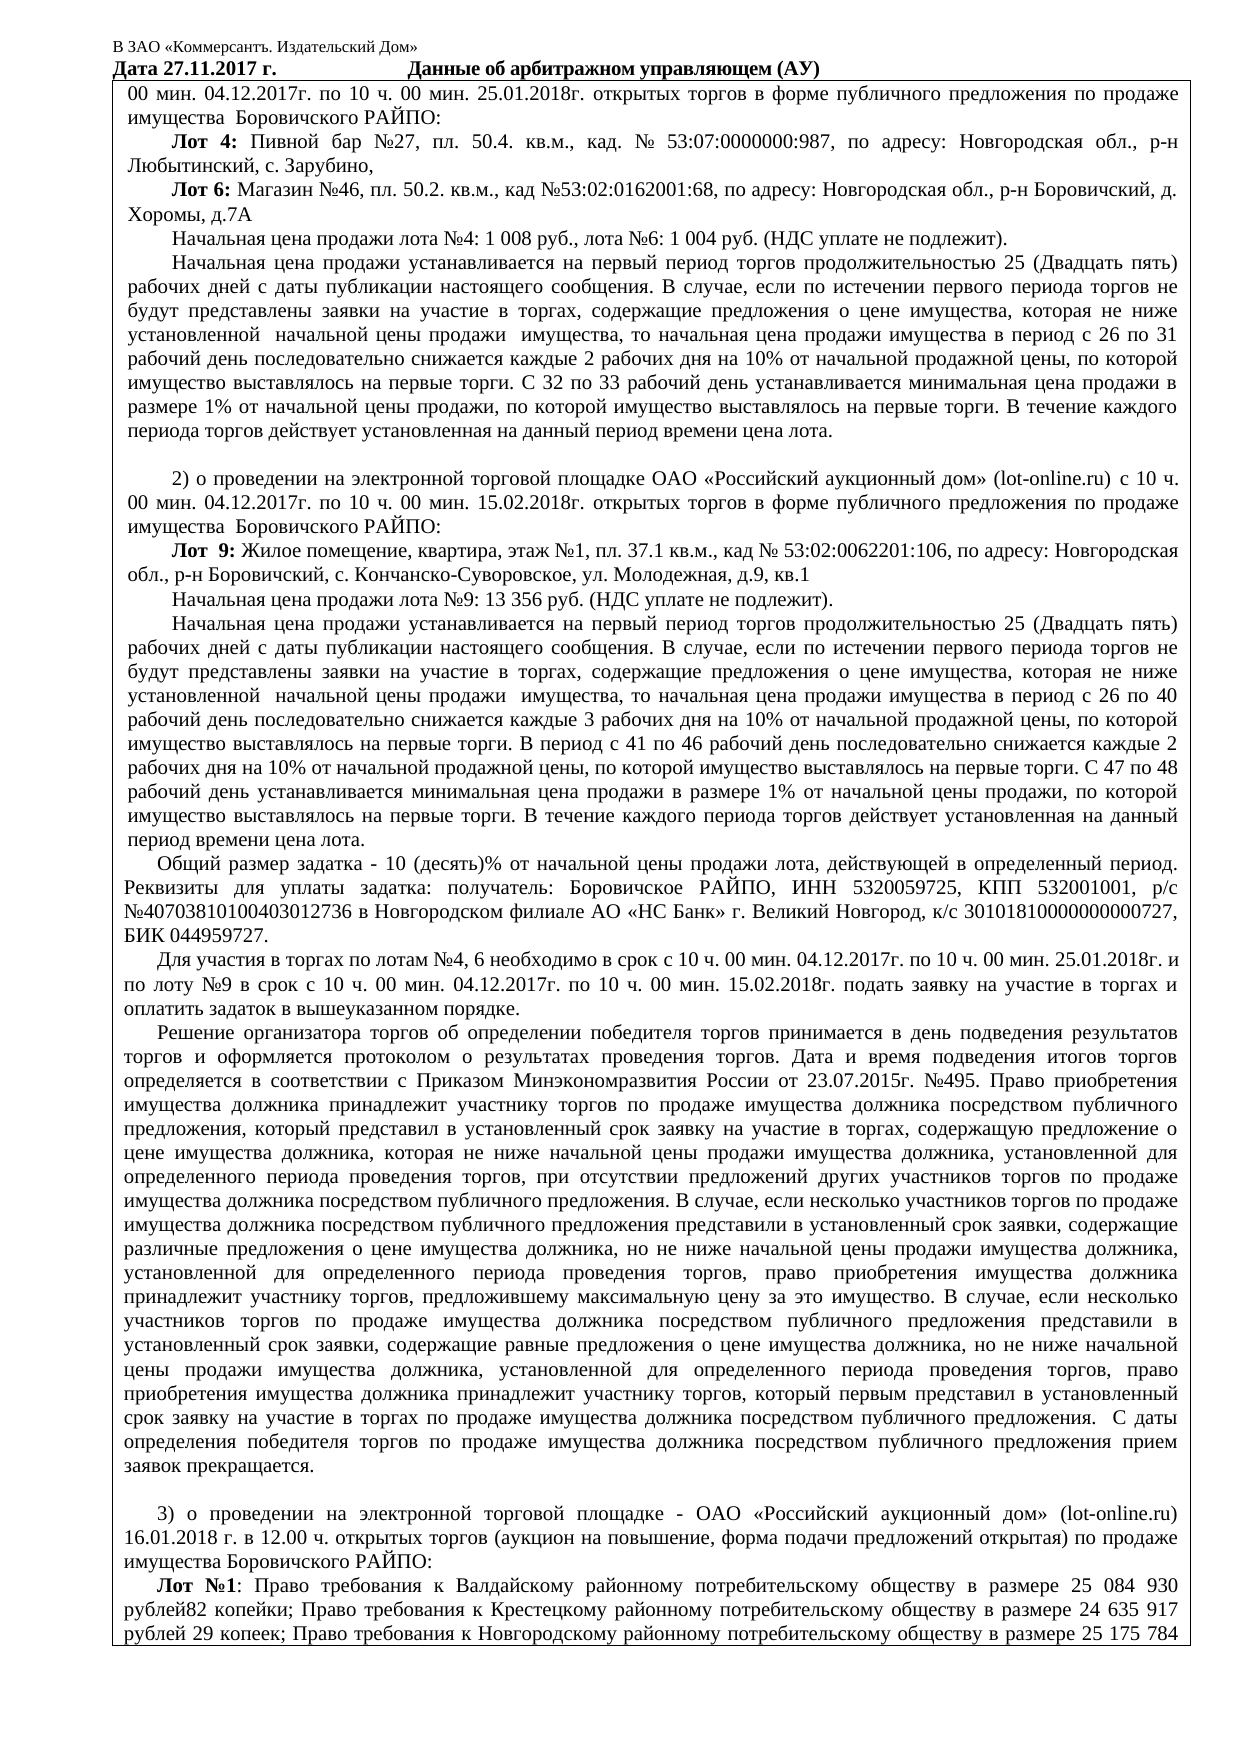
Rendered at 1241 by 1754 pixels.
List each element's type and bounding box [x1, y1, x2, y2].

table_header [113, 81, 1190, 1645]
